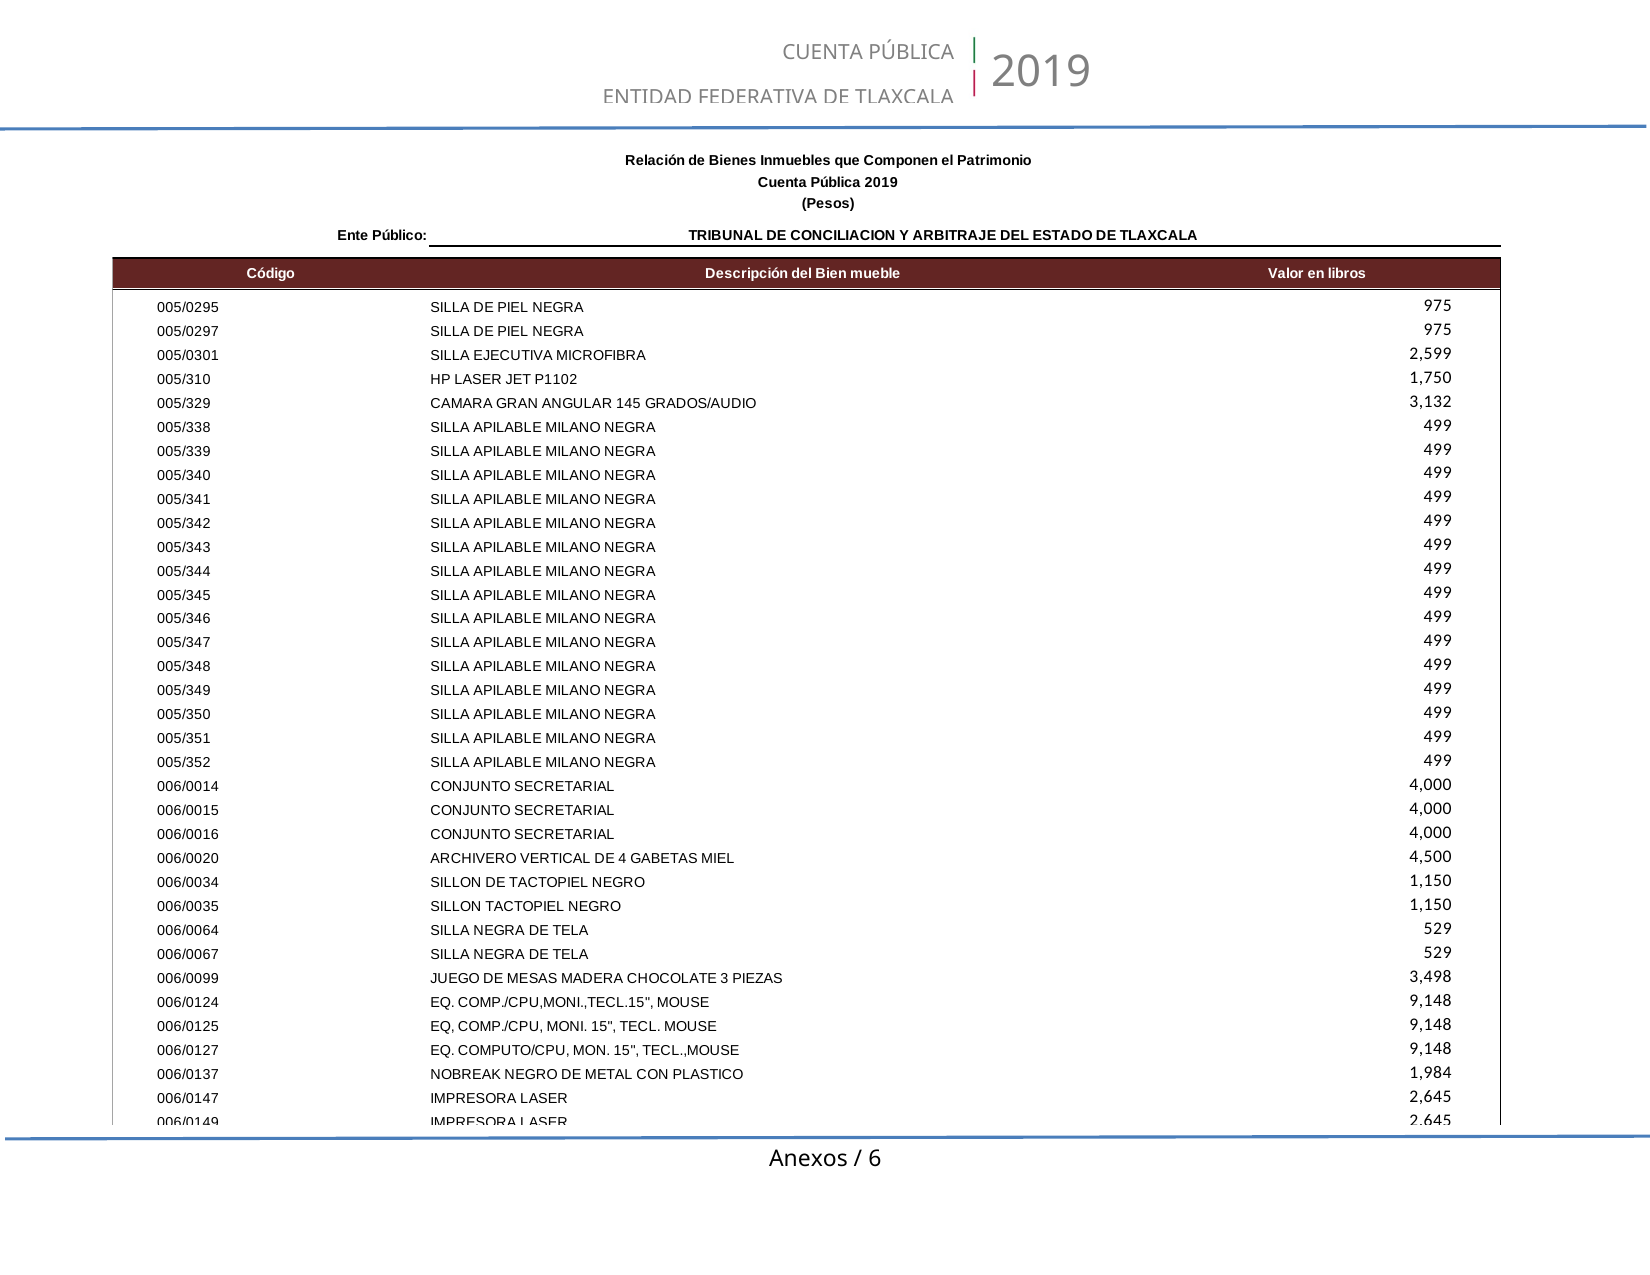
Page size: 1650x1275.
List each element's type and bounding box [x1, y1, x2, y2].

picture [968, 28, 985, 99]
